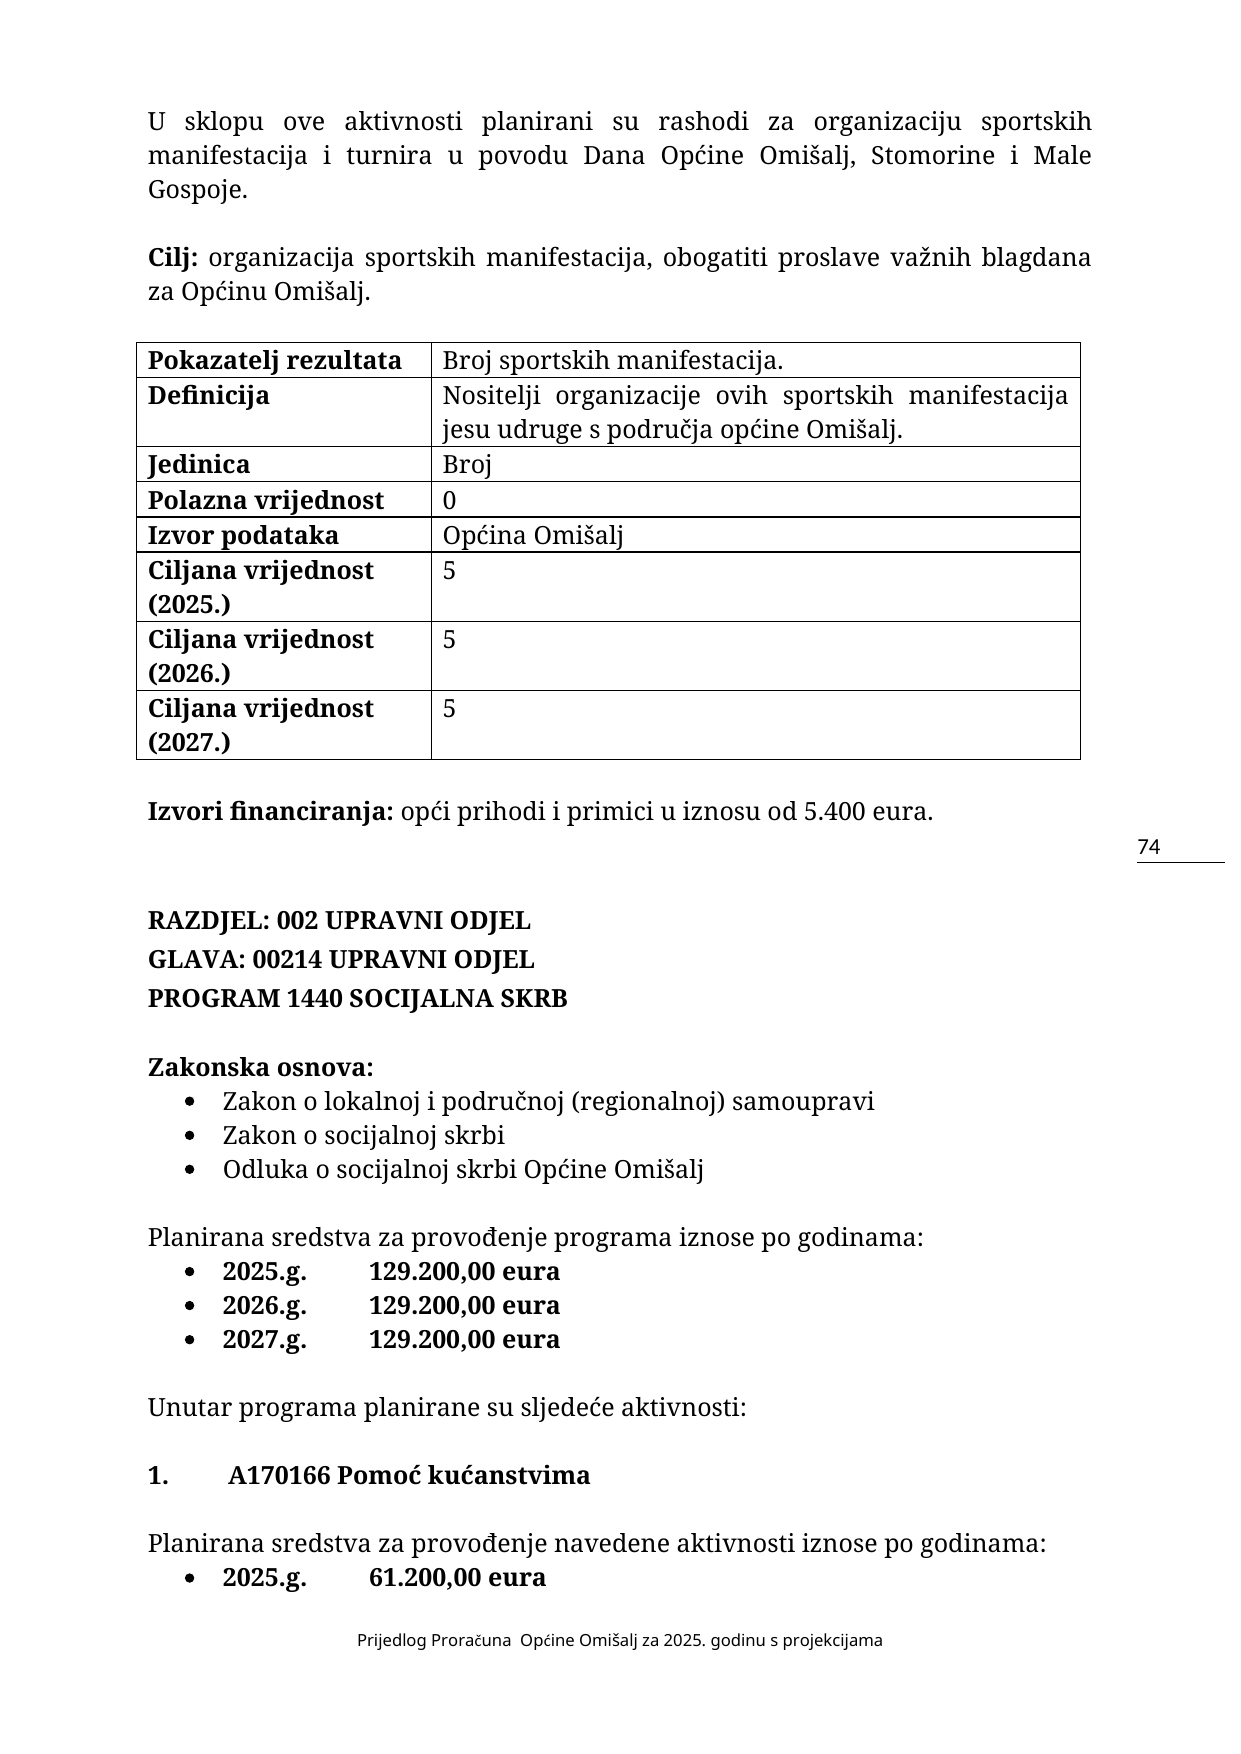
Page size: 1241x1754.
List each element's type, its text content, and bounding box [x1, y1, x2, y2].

text Izvori financiranja: opći prihodi i primici u iznosu od 5.400 eura. [148, 794, 1093, 828]
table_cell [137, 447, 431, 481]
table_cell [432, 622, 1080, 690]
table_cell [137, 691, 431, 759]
text PROGRAM 1440 SOCIJALNA SKRB [148, 981, 1093, 1015]
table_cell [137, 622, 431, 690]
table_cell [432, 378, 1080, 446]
list A170166 Pomoć kućanstvima [148, 1458, 1093, 1492]
list Zakon o socijalnoj skrbi [185, 1117, 1093, 1151]
text GLAVA: 00214 UPRAVNI ODJEL [148, 942, 1093, 976]
list 2026.g. 129.200,00 eura [185, 1288, 1093, 1322]
text Zakonska osnova: [148, 1049, 1093, 1083]
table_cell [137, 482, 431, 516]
list Odluka o socijalnoj skrbi Općine Omišalj [185, 1151, 1093, 1185]
text Planirana sredstva za provođenje navedene aktivnosti iznose po godinama: [148, 1526, 1093, 1560]
list 2027.g. 129.200,00 eura [185, 1322, 1093, 1356]
text Unutar programa planirane su sljedeće aktivnosti: [148, 1390, 1093, 1424]
list 2025.g. 129.200,00 eura [185, 1253, 1093, 1288]
text Planirana sredstva za provođenje programa iznose po godinama: [148, 1219, 1093, 1253]
list Zakon o lokalnoj i područnoj (regionalnoj) samoupravi [185, 1083, 1093, 1117]
text U sklopu ove aktivnosti planirani su rashodi za organizaciju sportskih manifestacija i turnira u povodu Dana Općine Omišalj, Stomorine i Male Gospoje. [148, 103, 1093, 206]
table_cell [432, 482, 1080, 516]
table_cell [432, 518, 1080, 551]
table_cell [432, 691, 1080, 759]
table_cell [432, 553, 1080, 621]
list 2025.g. 61.200,00 eura [185, 1560, 1093, 1594]
text RAZDJEL: 002 UPRAVNI ODJEL [148, 903, 1093, 937]
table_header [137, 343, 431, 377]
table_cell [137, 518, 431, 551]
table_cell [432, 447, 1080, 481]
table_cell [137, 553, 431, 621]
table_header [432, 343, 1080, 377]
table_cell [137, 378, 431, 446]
text Cilj: organizacija sportskih manifestacija, obogatiti proslave važnih blagdana za Općinu Omišalj. [148, 240, 1093, 308]
